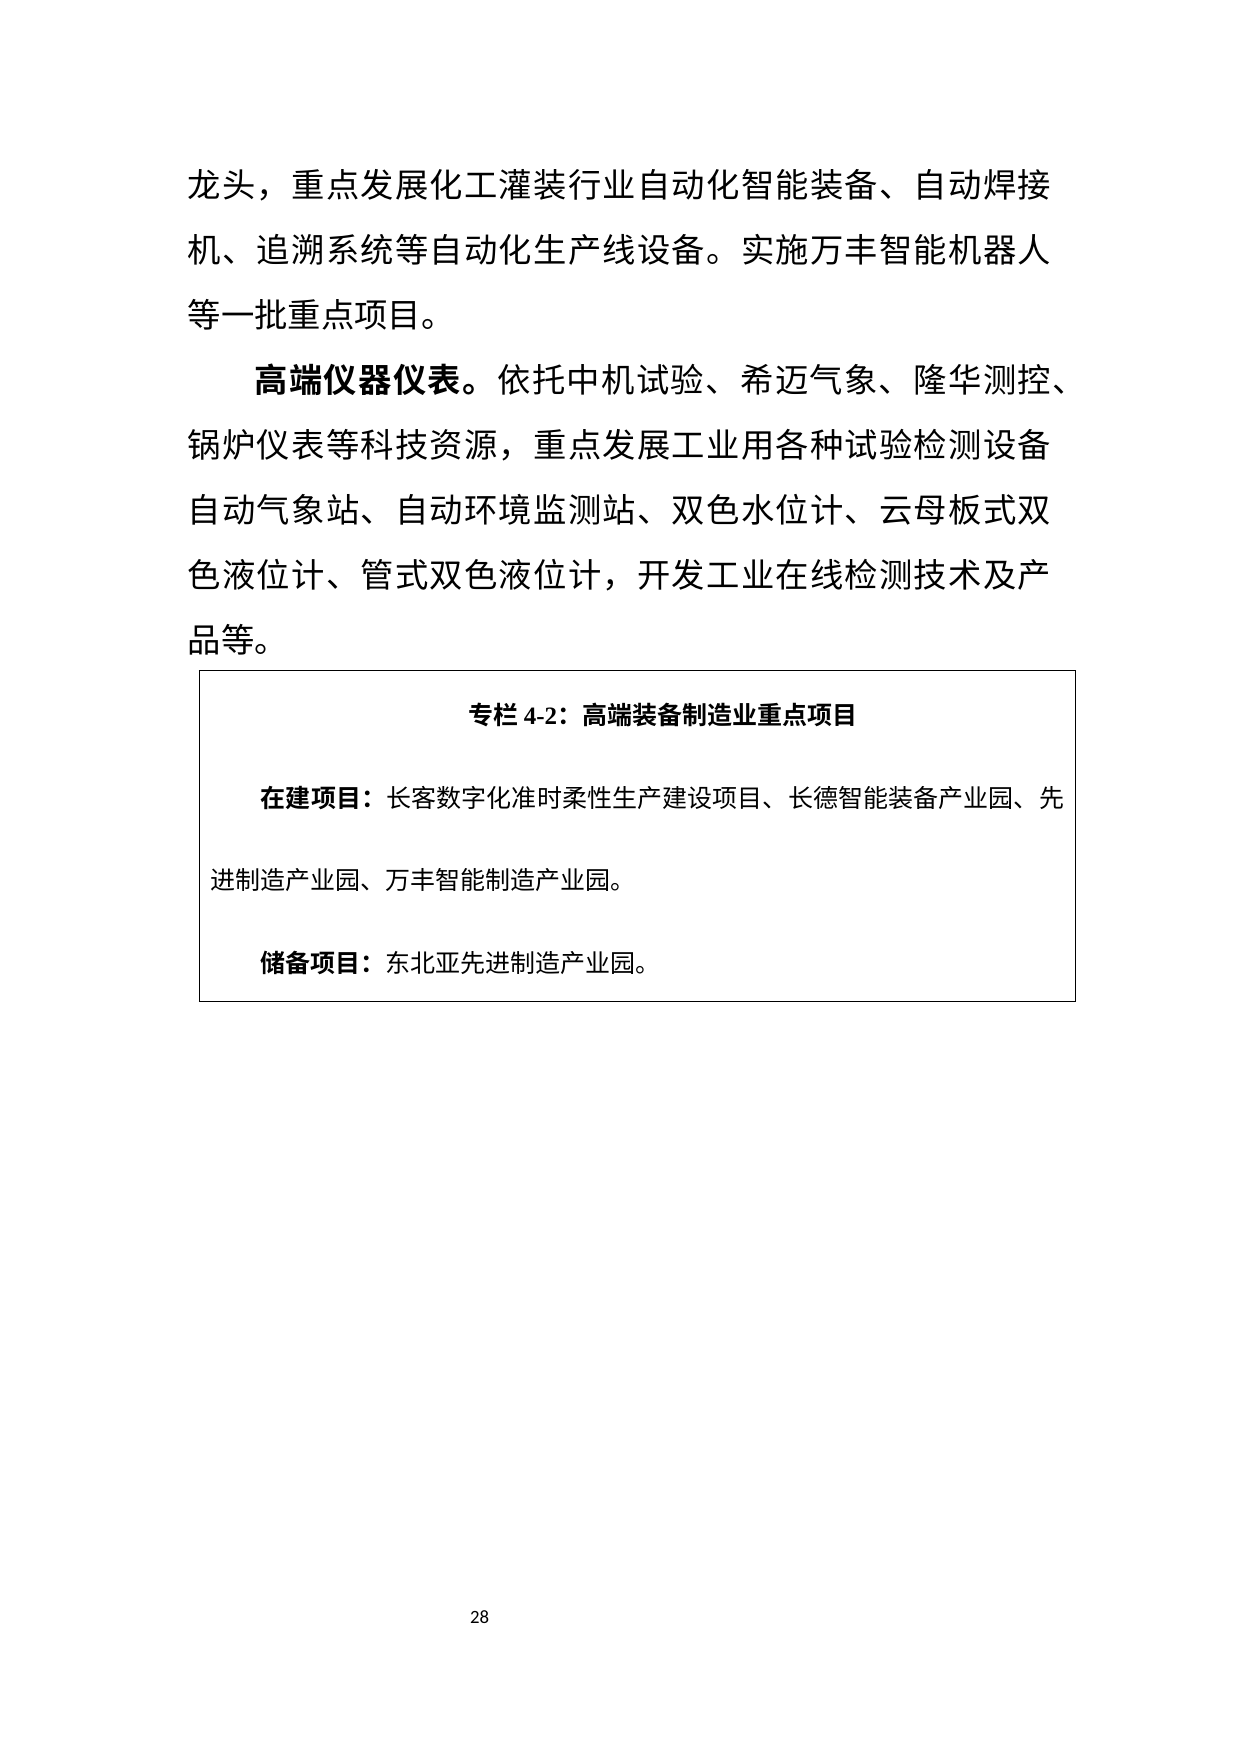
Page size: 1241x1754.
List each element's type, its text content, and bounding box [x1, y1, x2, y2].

text 高端仪器仪表。依托中机试验、希迈气象、隆华测控、锅炉仪表等科技资源，重点发展工业用各种试验检测设备、自动气象站、自动环境监测站、双色水位计、云母板式双色液位计、管式双色液位计，开发工业在线检测技术及产品等。 [187, 345, 1053, 670]
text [187, 150, 1053, 345]
table_header 专栏4-2：高端装备制造业重点项目 在建项目：长客数字化准时柔性生产建设项目、长德智能装备产业园、先进制造产业园、万丰智能制造产业园。 储备项目：东北亚先进制造产业园。 [200, 671, 1075, 1001]
